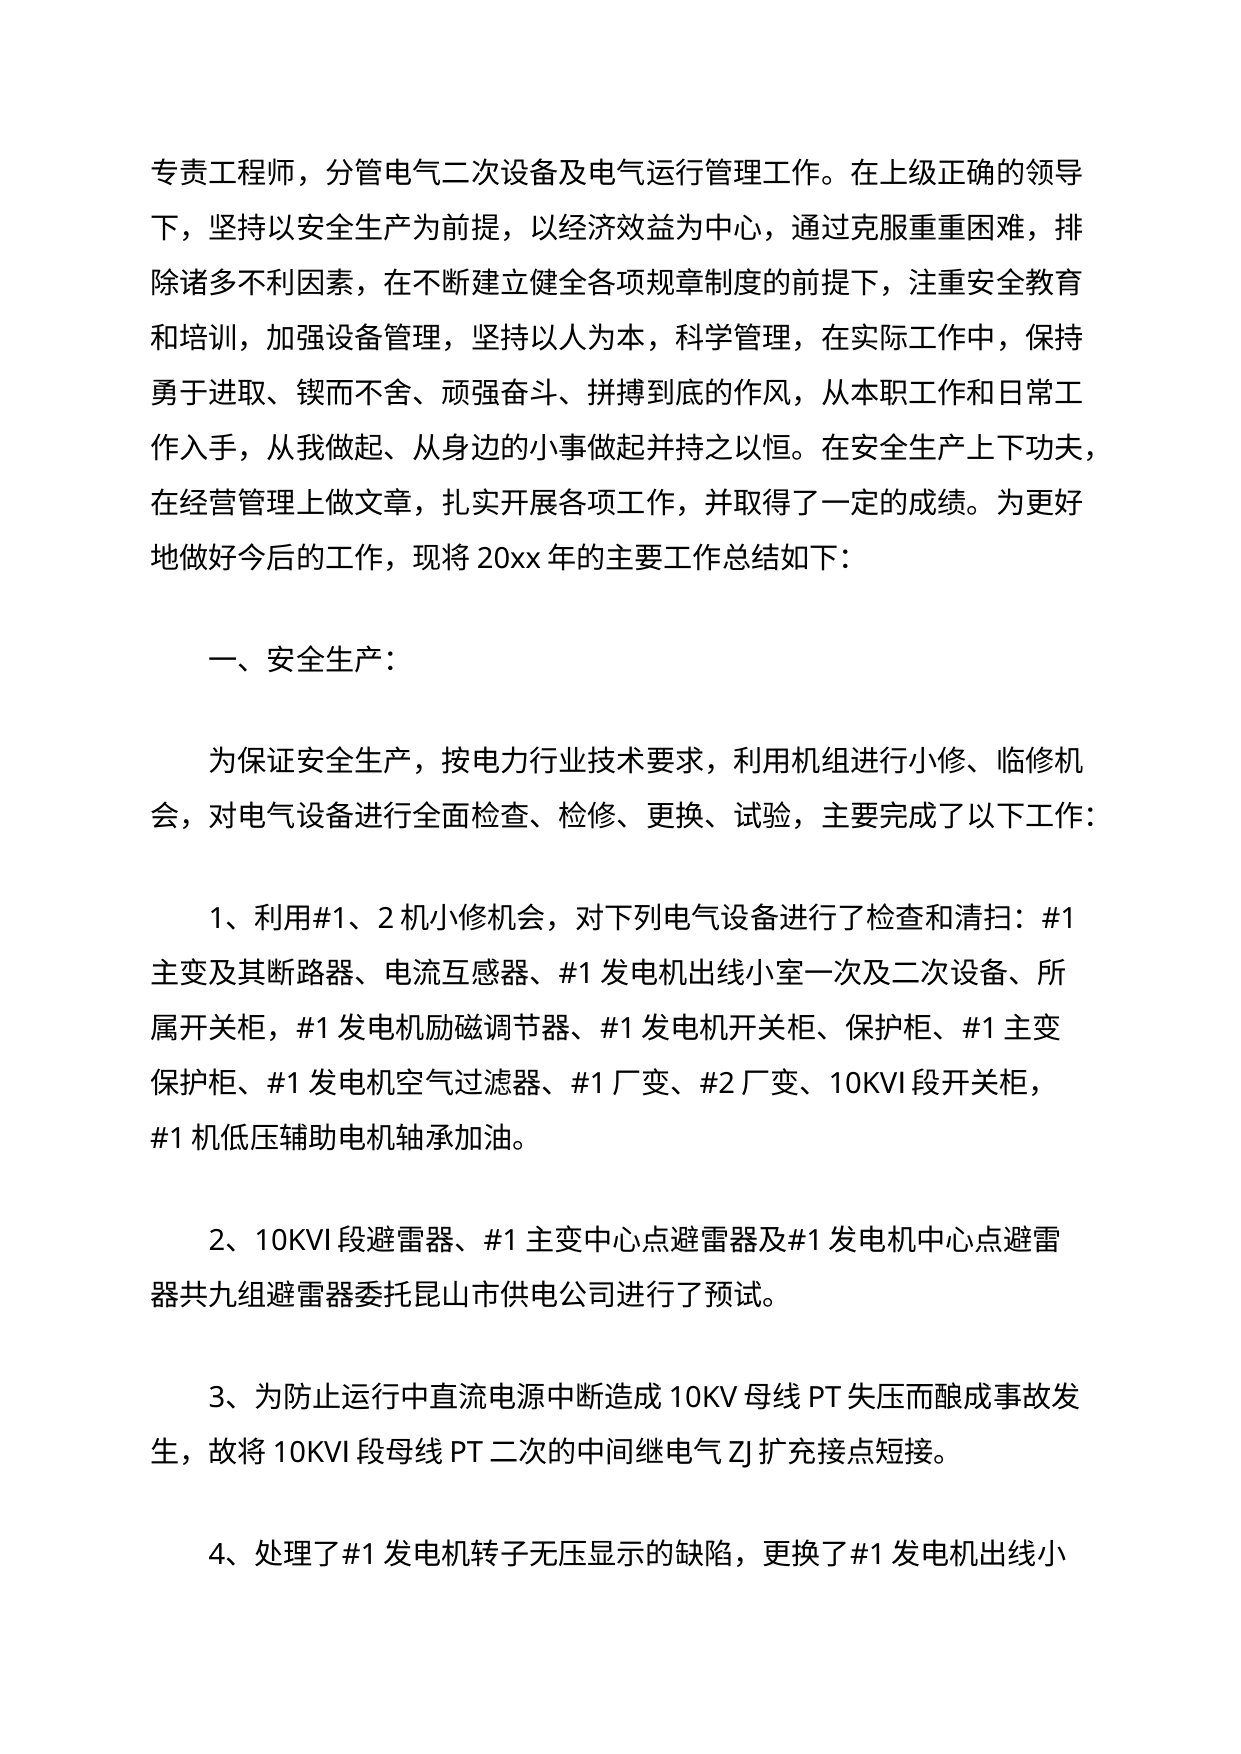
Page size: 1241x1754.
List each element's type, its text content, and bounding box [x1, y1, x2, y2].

text 3、为防止运行中直流电源中断造成10KV母线PT失压而酿成事故发生，故将10KVⅠ段母线PT二次的中间继电气ZJ扩充接点短接。 [150, 1373, 1090, 1471]
text 1、利用#1、2机小修机会，对下列电气设备进行了检查和清扫：#1主变及其断路器、电流互感器、#1发电机出线小室一次及二次设备、所属开关柜，#1发电机励磁调节器、#1发电机开关柜、保护柜、#1主变保护柜、#1发电机空气过滤器、#1厂变、#2厂变、10KVⅠ段开关柜，#1机低压辅助电机轴承加油。 [150, 895, 1090, 1157]
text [150, 150, 1090, 577]
text 一、安全生产： [150, 636, 1090, 678]
text 2、10KVⅠ段避雷器、#1主变中心点避雷器及#1发电机中心点避雷器共九组避雷器委托昆山市供电公司进行了预试。 [150, 1217, 1090, 1314]
text 为保证安全生产，按电力行业技术要求，利用机组进行小修、临修机会，对电气设备进行全面检查、检修、更换、试验，主要完成了以下工作： [150, 738, 1090, 835]
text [150, 1530, 1090, 1573]
